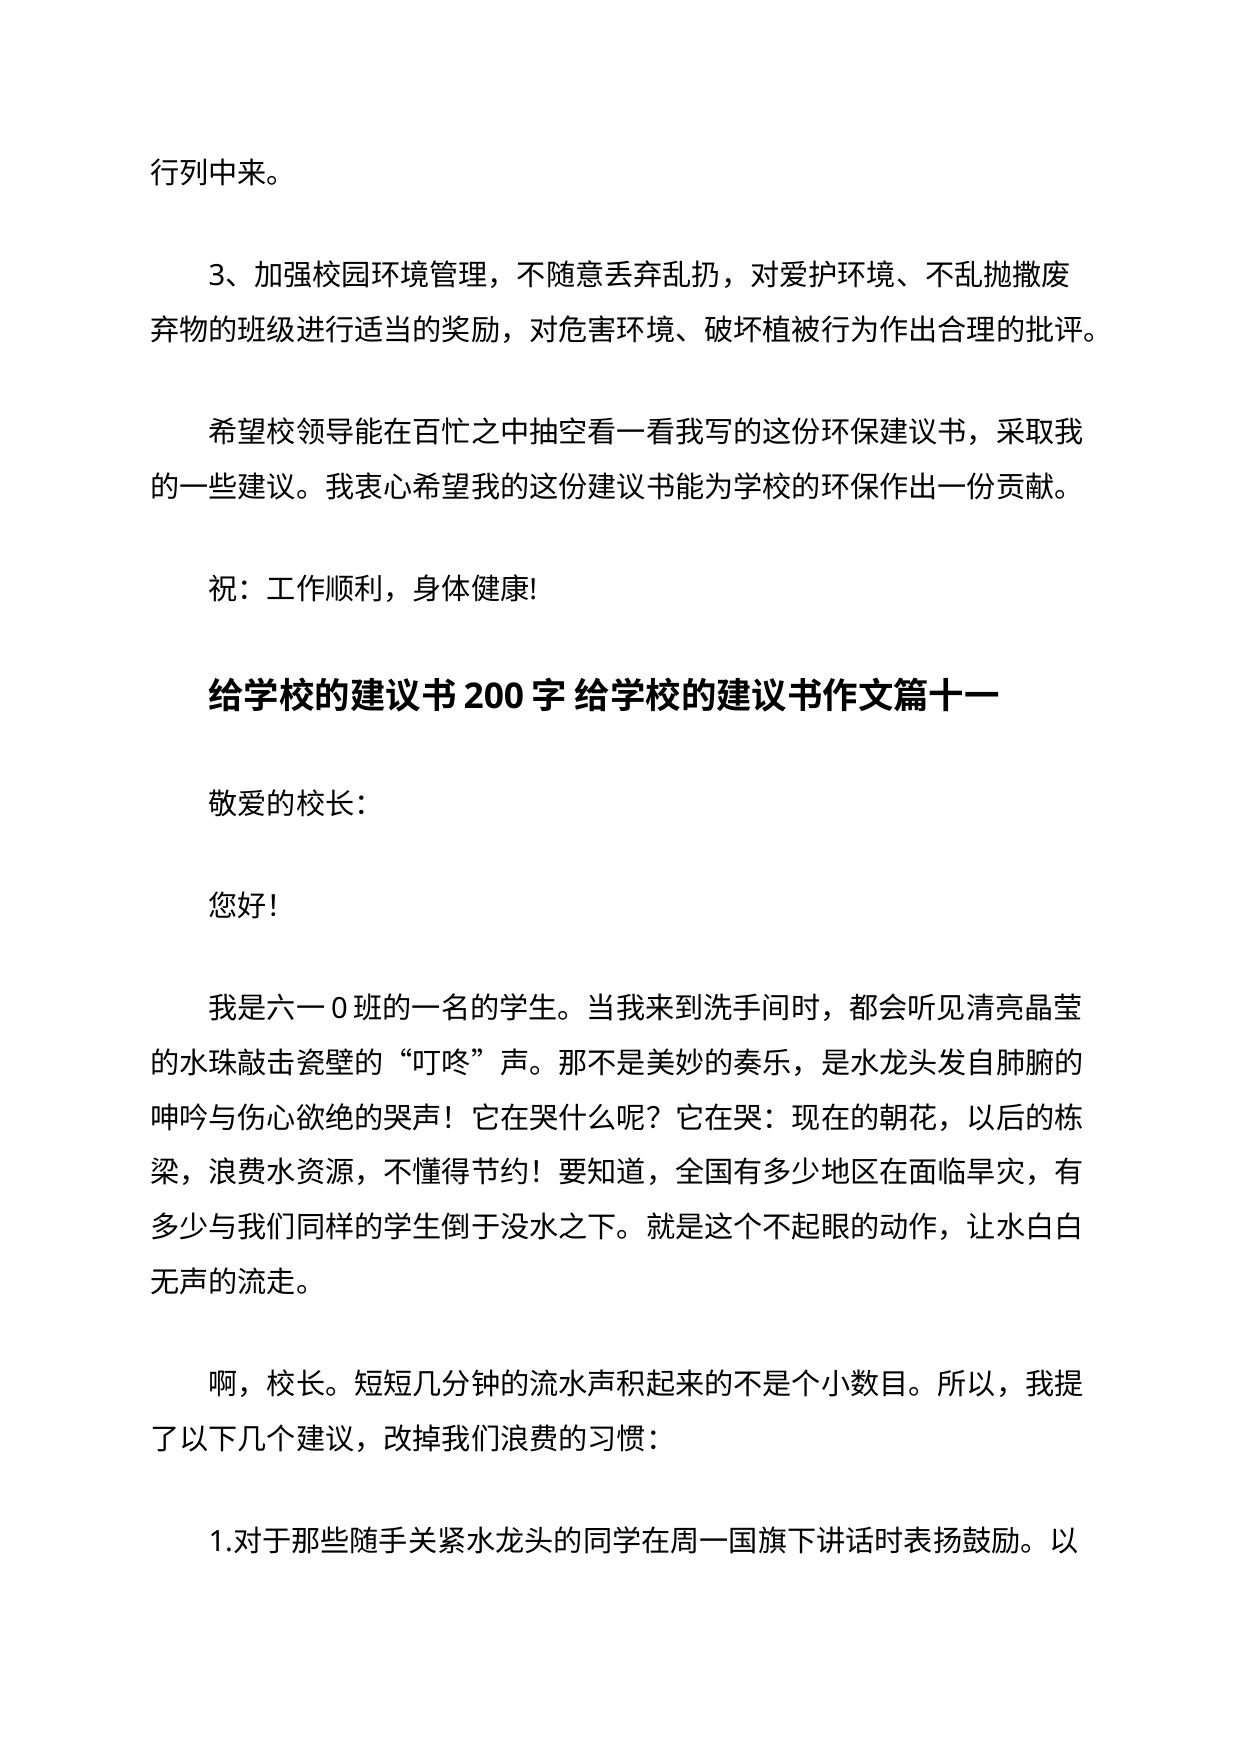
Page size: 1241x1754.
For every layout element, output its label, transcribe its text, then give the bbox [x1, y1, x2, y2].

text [150, 1517, 1090, 1560]
text 敬爱的校长： [150, 781, 1090, 823]
text 啊，校长。短短几分钟的流水声积起来的不是个小数目。所以，我提了以下几个建议，改掉我们浪费的习惯： [150, 1361, 1090, 1458]
text 祝：工作顺利，身体健康! [150, 565, 1090, 608]
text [150, 150, 1090, 192]
text 您好！ [150, 882, 1090, 925]
text 给学校的建议书200字 给学校的建议书作文篇十一 [150, 667, 1090, 718]
text 我是六一0班的一名的学生。当我来到洗手间时，都会听见清亮晶莹的水珠敲击瓷壁的“叮咚”声。那不是美妙的奏乐，是水龙头发自肺腑的呻吟与伤心欲绝的哭声！它在哭什么呢？它在哭：现在的朝花，以后的栋梁，浪费水资源，不懂得节约！要知道，全国有多少地区在面临旱灾，有多少与我们同样的学生倒于没水之下。就是这个不起眼的动作，让水白白无声的流走。 [150, 984, 1090, 1301]
text 希望校领导能在百忙之中抽空看一看我写的这份环保建议书，采取我的一些建议。我衷心希望我的这份建议书能为学校的环保作出一份贡献。 [150, 408, 1090, 506]
text 3、加强校园环境管理，不随意丢弃乱扔，对爱护环境、不乱抛撒废弃物的班级进行适当的奖励，对危害环境、破坏植被行为作出合理的批评。 [150, 252, 1090, 349]
